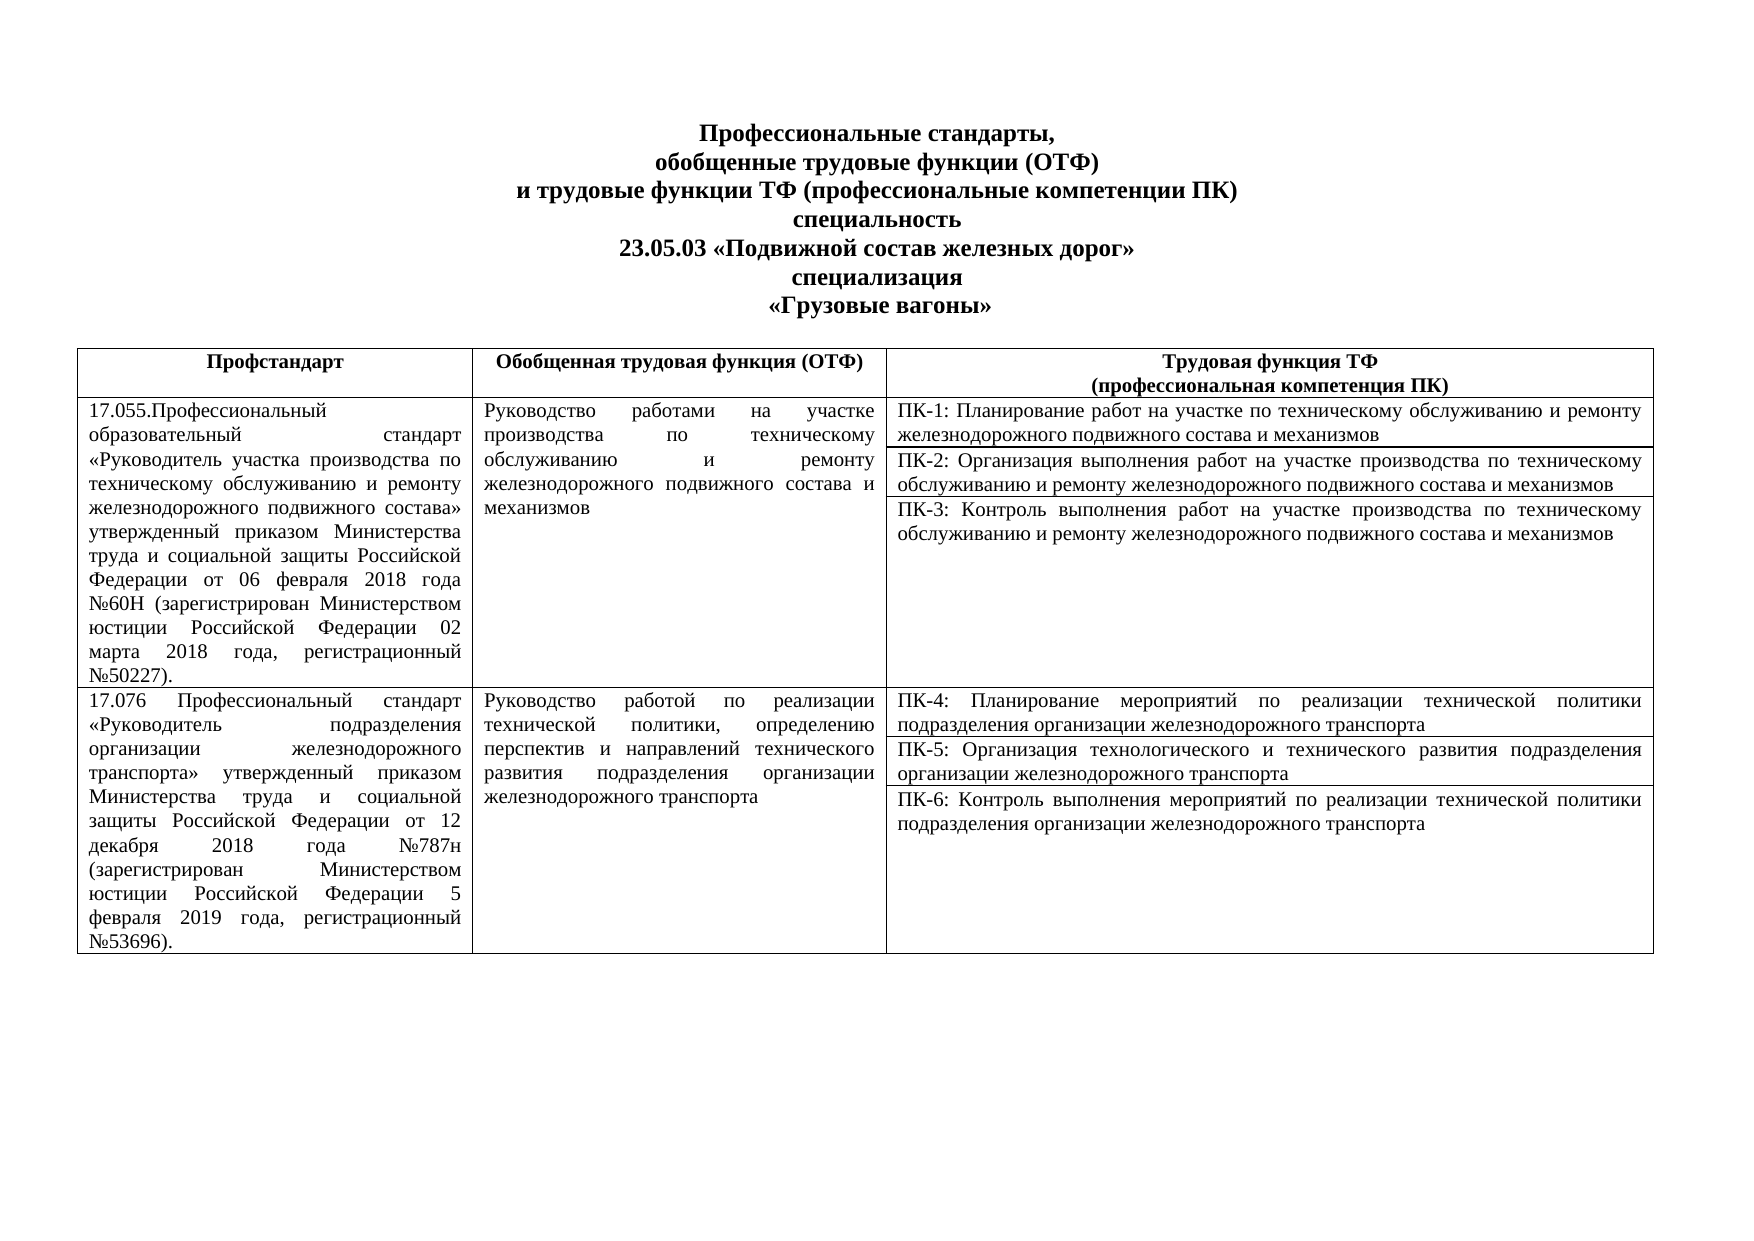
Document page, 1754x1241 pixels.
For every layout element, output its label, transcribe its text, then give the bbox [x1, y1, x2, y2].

text и трудовые функции ТФ (профессиональные компетенции ПК) [89, 176, 1665, 204]
table_cell ПК-2: Организация выполнения работ на участке производства по техническому обслуживанию и ремонту железнодорожного подвижного состава и механизмов [887, 448, 1653, 496]
table_header Профстандарт [78, 349, 472, 397]
table_cell ПК-6: Контроль выполнения мероприятий по реализации технической политики подразделения организации железнодорожного транспорта [887, 786, 1653, 953]
table_cell 17.076 Профессиональный стандарт «Руководитель подразделения организации железнодорожного транспорта» утвержденный приказом Министерства труда и социальной защиты Российской Федерации от 12 декабря 2018 года №787н (зарегистрирован Министерством юстиции Российской Федерации 5 февраля 2019 года, регистрационный №53696). [78, 688, 472, 953]
table_cell 17.055.Профессиональный образовательный стандарт «Руководитель участка производства по техническому обслуживанию и ремонту железнодорожного подвижного состава» утвержденный приказом Министерства труда и социальной защиты Российской Федерации от 06 февраля 2018 года №60Н (зарегистрирован Министерством юстиции Российской Федерации 02 марта 2018 года, регистрационный №50227). [78, 398, 472, 687]
text «Грузовые вагоны» [89, 291, 1665, 319]
table_cell ПК-4: Планирование мероприятий по реализации технической политики подразделения организации железнодорожного транспорта [887, 688, 1653, 736]
table_cell Руководство работами на участке производства по техническому обслуживанию и ремонту железнодорожного подвижного состава и механизмов [473, 398, 886, 687]
table_cell ПК-3: Контроль выполнения работ на участке производства по техническому обслуживанию и ремонту железнодорожного подвижного состава и механизмов [887, 497, 1653, 687]
text специализация [89, 262, 1665, 291]
table_header Трудовая функция ТФ (профессиональная компетенция ПК) [887, 349, 1653, 397]
table_cell ПК-5: Организация технологического и технического развития подразделения организации железнодорожного транспорта [887, 737, 1653, 785]
text 23.05.03 «Подвижной состав железных дорог» [89, 233, 1665, 262]
text Профессиональные стандарты, [89, 118, 1665, 147]
text обобщенные трудовые функции (ОТФ) [89, 147, 1665, 176]
table_header Обобщенная трудовая функция (ОТФ) [473, 349, 886, 397]
text специальность [89, 204, 1665, 233]
table_cell Руководство работой по реализации технической политики, определению перспектив и направлений технического развития подразделения организации железнодорожного транспорта [473, 688, 886, 953]
table_cell ПК-1: Планирование работ на участке по техническому обслуживанию и ремонту железнодорожного подвижного состава и механизмов [887, 398, 1653, 446]
